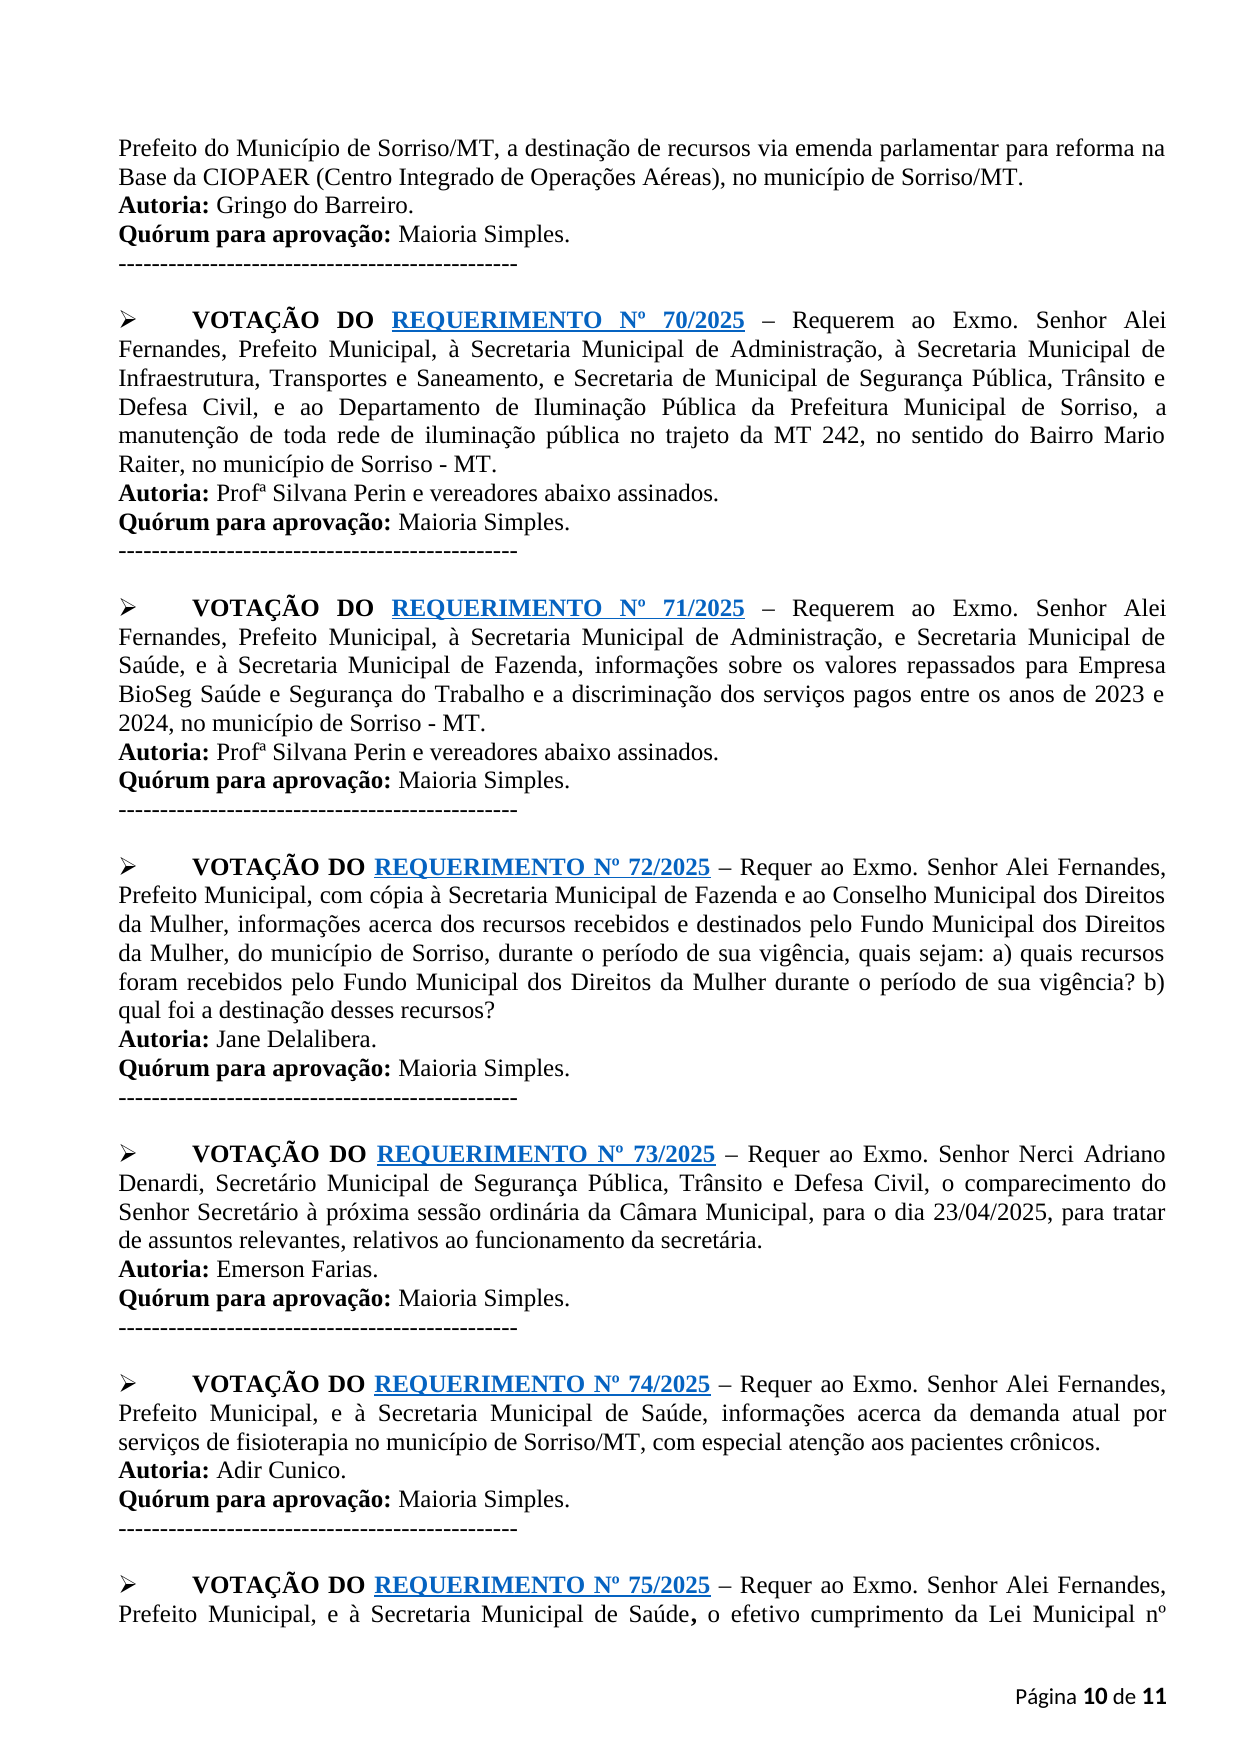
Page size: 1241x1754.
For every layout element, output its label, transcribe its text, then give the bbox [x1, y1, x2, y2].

list Autoria: Profª Silvana Perin e vereadores abaixo assinados. [118, 737, 1167, 765]
list VOTAÇÃO DO REQUERIMENTO Nº 72/2025 – Requer ao Exmo. Senhor Alei Fernandes, Prefeito Municipal, com cópia à Secretaria Municipal de Fazenda e ao Conselho Municipal dos Direitos da Mulher, informações acerca dos recursos recebidos e destinados pelo Fundo Municipal dos Direitos da Mulher, do município de Sorriso, durante o período de sua vigência, quais sejam: a) quais recursos foram recebidos pelo Fundo Municipal dos Direitos da Mulher durante o período de sua vigência? b) qual foi a destinação desses recursos? [118, 852, 1167, 1024]
text Quórum para aprovação: Maioria Simples. [118, 219, 1167, 248]
list VOTAÇÃO DO REQUERIMENTO Nº 74/2025 – Requer ao Exmo. Senhor Alei Fernandes, Prefeito Municipal, e à Secretaria Municipal de Saúde, informações acerca da demanda atual por serviços de fisioterapia no município de Sorriso/MT, com especial atenção aos pacientes crônicos. [118, 1369, 1167, 1455]
list Autoria: Adir Cunico. [118, 1455, 1167, 1484]
text Quórum para aprovação: Maioria Simples. [118, 765, 1167, 794]
text ------------------------------------------------ [118, 535, 1167, 564]
list Autoria: Profª Silvana Perin e vereadores abaixo assinados. [118, 478, 1167, 507]
text Quórum para aprovação: Maioria Simples. [118, 1484, 1167, 1513]
text ------------------------------------------------ [118, 248, 1167, 277]
text Quórum para aprovação: Maioria Simples. [118, 1053, 1167, 1082]
text Quórum para aprovação: Maioria Simples. [118, 1283, 1167, 1312]
text ------------------------------------------------ [118, 1513, 1167, 1542]
list Autoria: Jane Delalibera. [118, 1024, 1167, 1053]
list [118, 1570, 1167, 1628]
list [118, 133, 1167, 190]
text Quórum para aprovação: Maioria Simples. [118, 507, 1167, 535]
list VOTAÇÃO DO REQUERIMENTO Nº 70/2025 – Requerem ao Exmo. Senhor Alei Fernandes, Prefeito Municipal, à Secretaria Municipal de Administração, à Secretaria Municipal de Infraestrutura, Transportes e Saneamento, e Secretaria de Municipal de Segurança Pública, Trânsito e Defesa Civil, e ao Departamento de Iluminação Pública da Prefeitura Municipal de Sorriso, a manutenção de toda rede de iluminação pública no trajeto da MT 242, no sentido do Bairro Mario Raiter, no município de Sorriso - MT. [118, 305, 1167, 478]
list VOTAÇÃO DO REQUERIMENTO Nº 73/2025 – Requer ao Exmo. Senhor Nerci Adriano Denardi, Secretário Municipal de Segurança Pública, Trânsito e Defesa Civil, o comparecimento do Senhor Secretário à próxima sessão ordinária da Câmara Municipal, para o dia 23/04/2025, para tratar de assuntos relevantes, relativos ao funcionamento da secretária. [118, 1139, 1167, 1254]
list Autoria: Emerson Farias. [118, 1254, 1167, 1283]
list VOTAÇÃO DO REQUERIMENTO Nº 71/2025 – Requerem ao Exmo. Senhor Alei Fernandes, Prefeito Municipal, à Secretaria Municipal de Administração, e Secretaria Municipal de Saúde, e à Secretaria Municipal de Fazenda, informações sobre os valores repassados para Empresa BioSeg Saúde e Segurança do Trabalho e a discriminação dos serviços pagos entre os anos de 2023 e 2024, no município de Sorriso - MT. [118, 593, 1167, 737]
list Autoria: Gringo do Barreiro. [118, 190, 1167, 219]
text ------------------------------------------------ [118, 1312, 1167, 1340]
text ------------------------------------------------ [118, 1082, 1167, 1110]
text ------------------------------------------------ [118, 794, 1167, 823]
